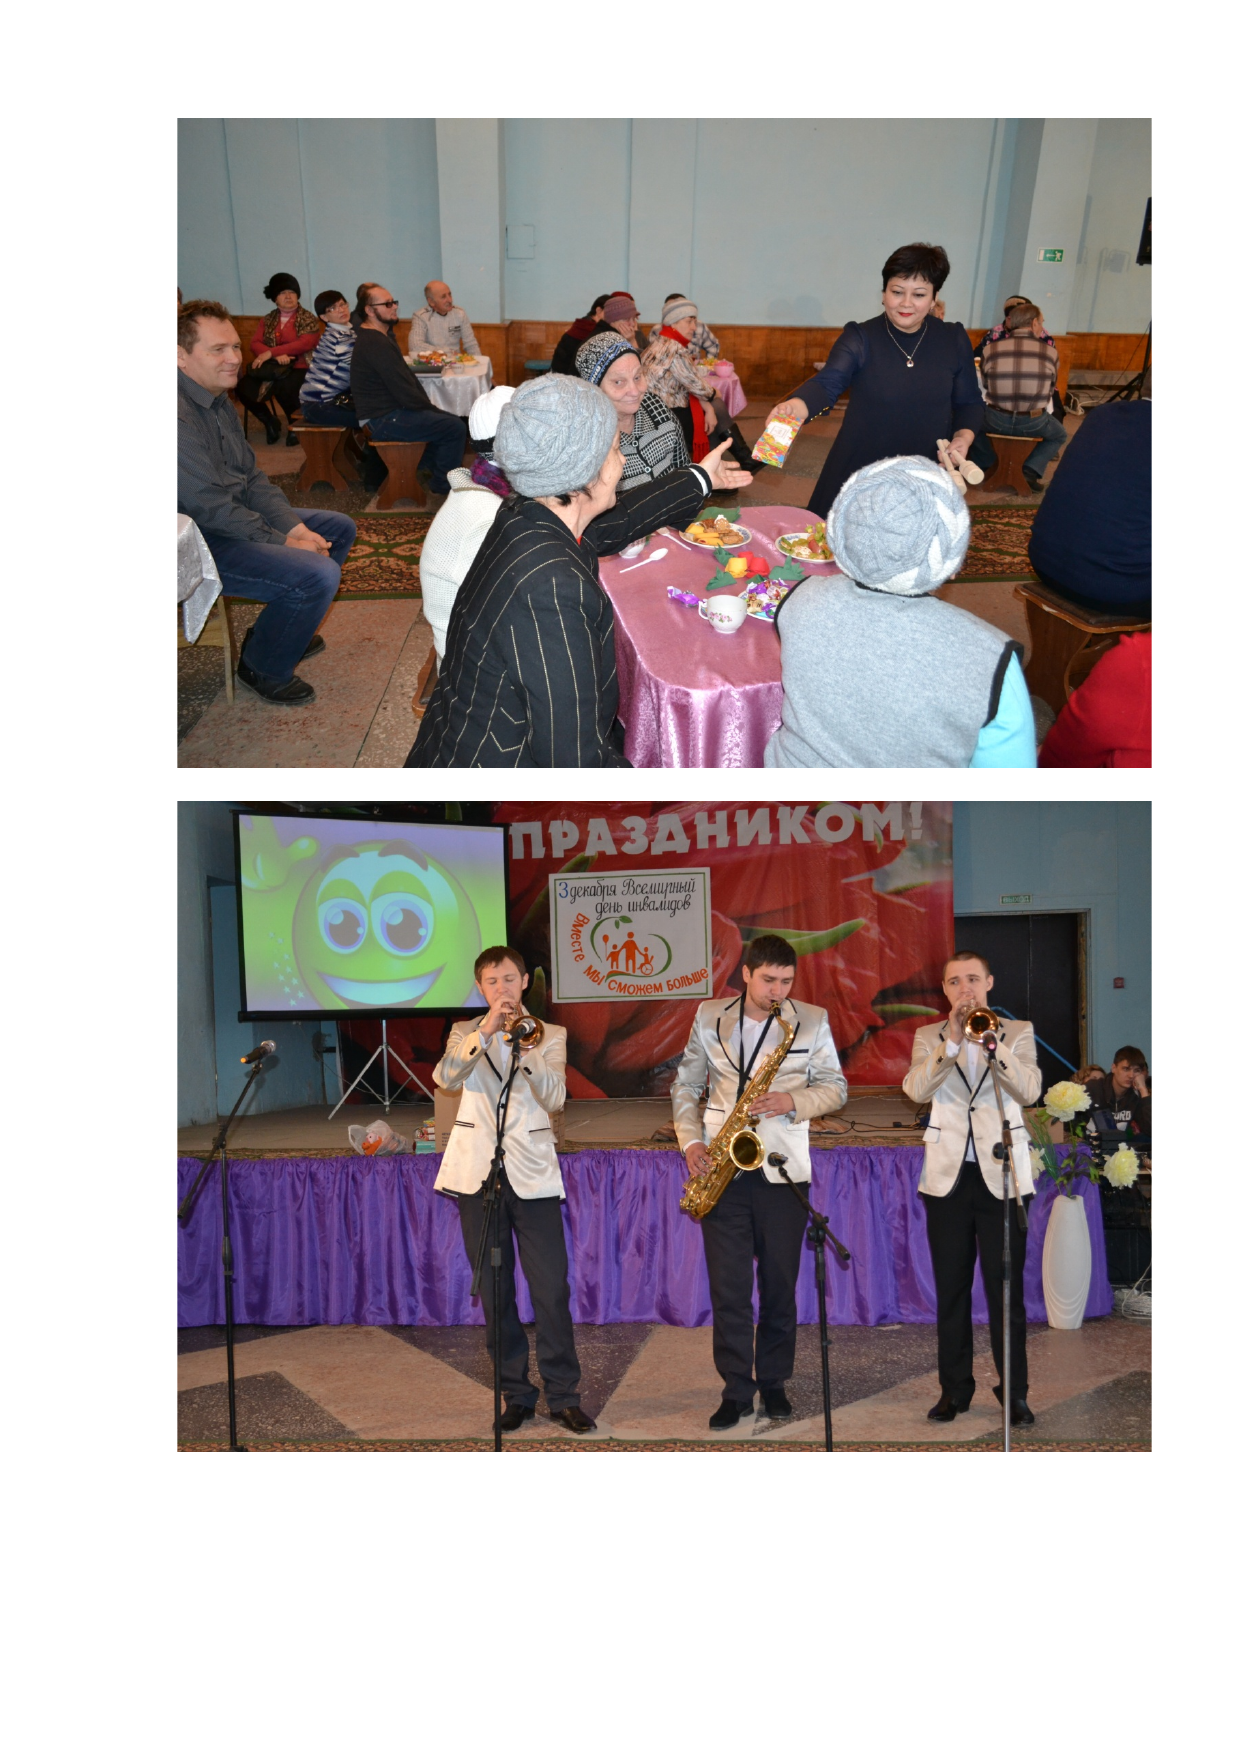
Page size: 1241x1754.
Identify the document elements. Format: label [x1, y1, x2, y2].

picture [177, 801, 1152, 1452]
picture [177, 118, 1152, 768]
